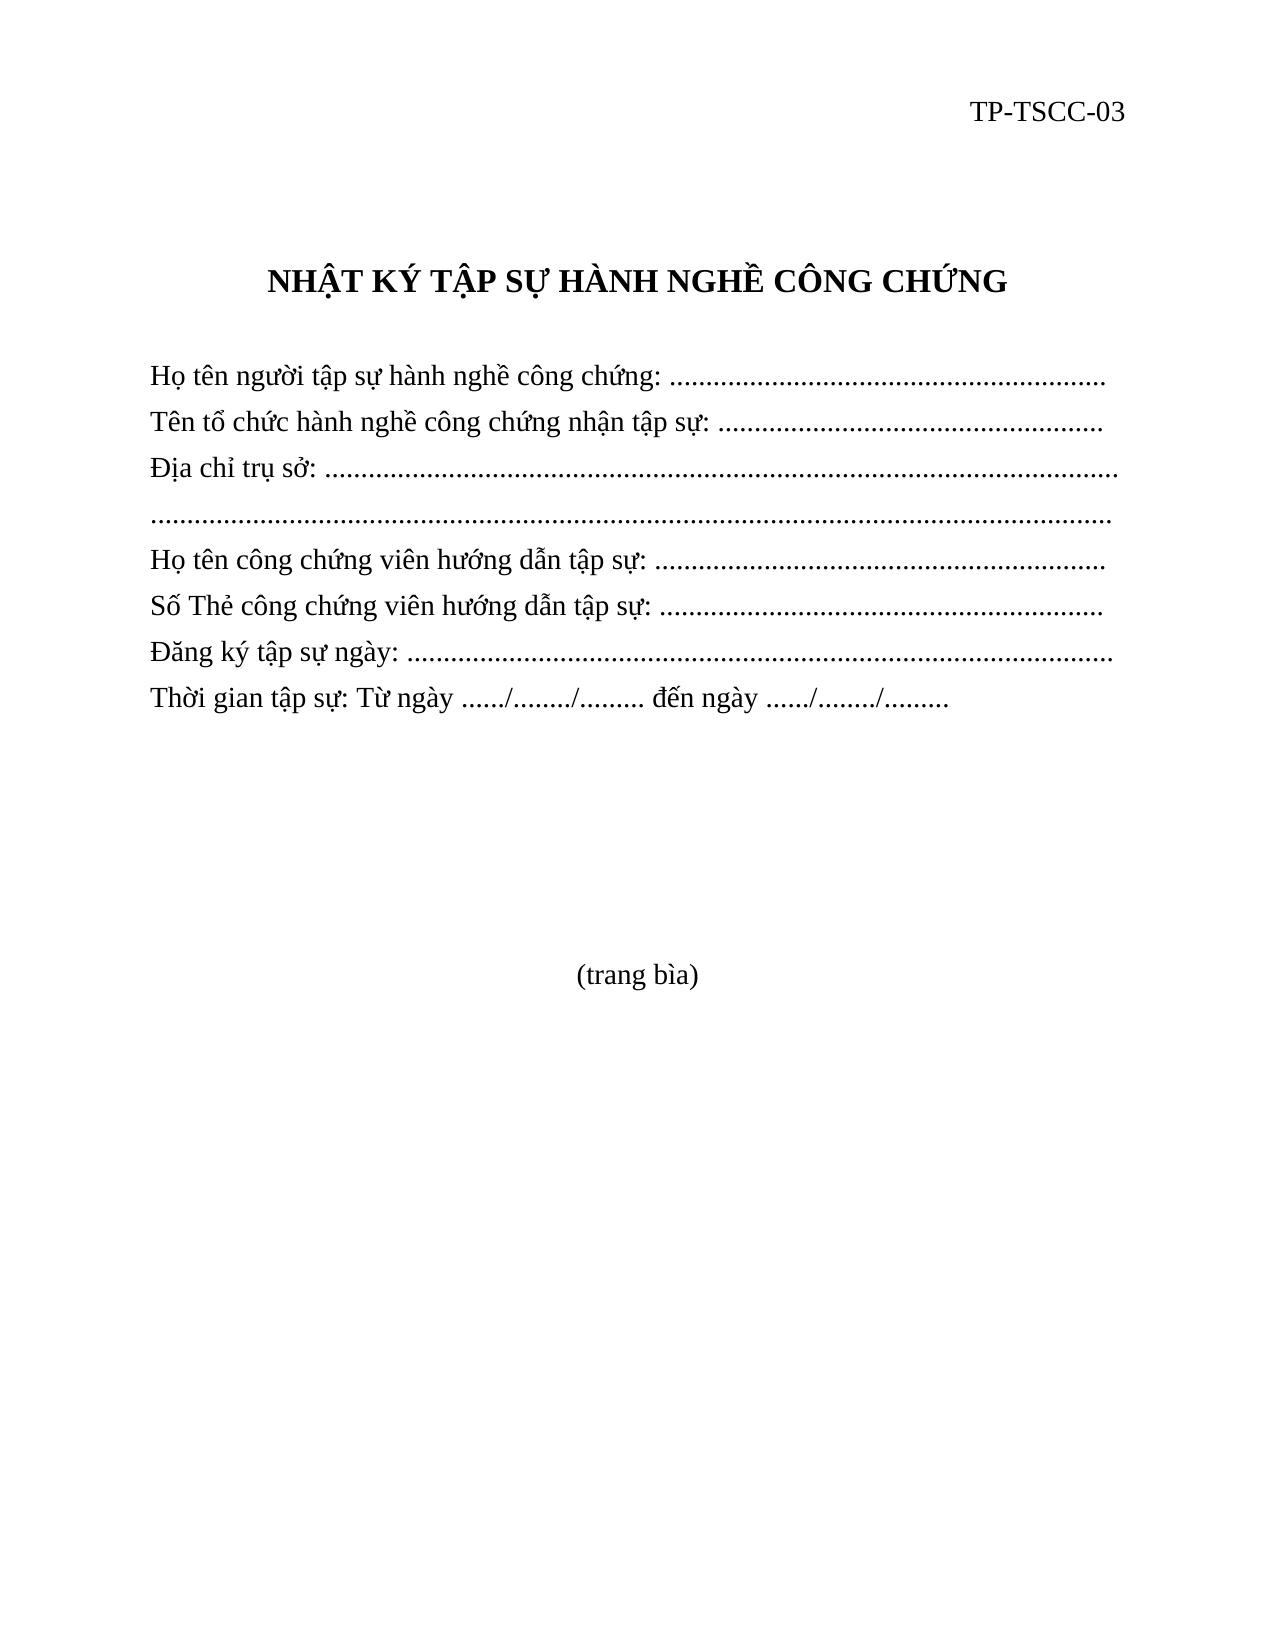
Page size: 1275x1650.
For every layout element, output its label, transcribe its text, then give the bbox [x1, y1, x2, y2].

text Đăng ký tập sự ngày: ................................................................................................. [150, 634, 1125, 668]
text Số Thẻ công chứng viên hướng dẫn tập sự: ............................................................. [150, 588, 1125, 622]
text NHẬT KÝ TẬP SỰ HÀNH NGHỀ CÔNG CHỨNG [150, 261, 1125, 300]
text (trang bìa) [150, 957, 1125, 990]
text Họ tên người tập sự hành nghề công chứng: ............................................................ [150, 358, 1125, 392]
text Tên tổ chức hành nghề công chứng nhận tập sự: ..................................................... [150, 404, 1125, 438]
text TP-TSCC-03 [150, 94, 1125, 127]
text Thời gian tập sự: Từ ngày ....../......../......... đến ngày ....../......../......... [150, 681, 1125, 714]
text .................................................................................................................................... [150, 496, 1125, 530]
text Địa chỉ trụ sở: ............................................................................................................. [150, 450, 1125, 484]
text Họ tên công chứng viên hướng dẫn tập sự: .............................................................. [150, 542, 1125, 576]
